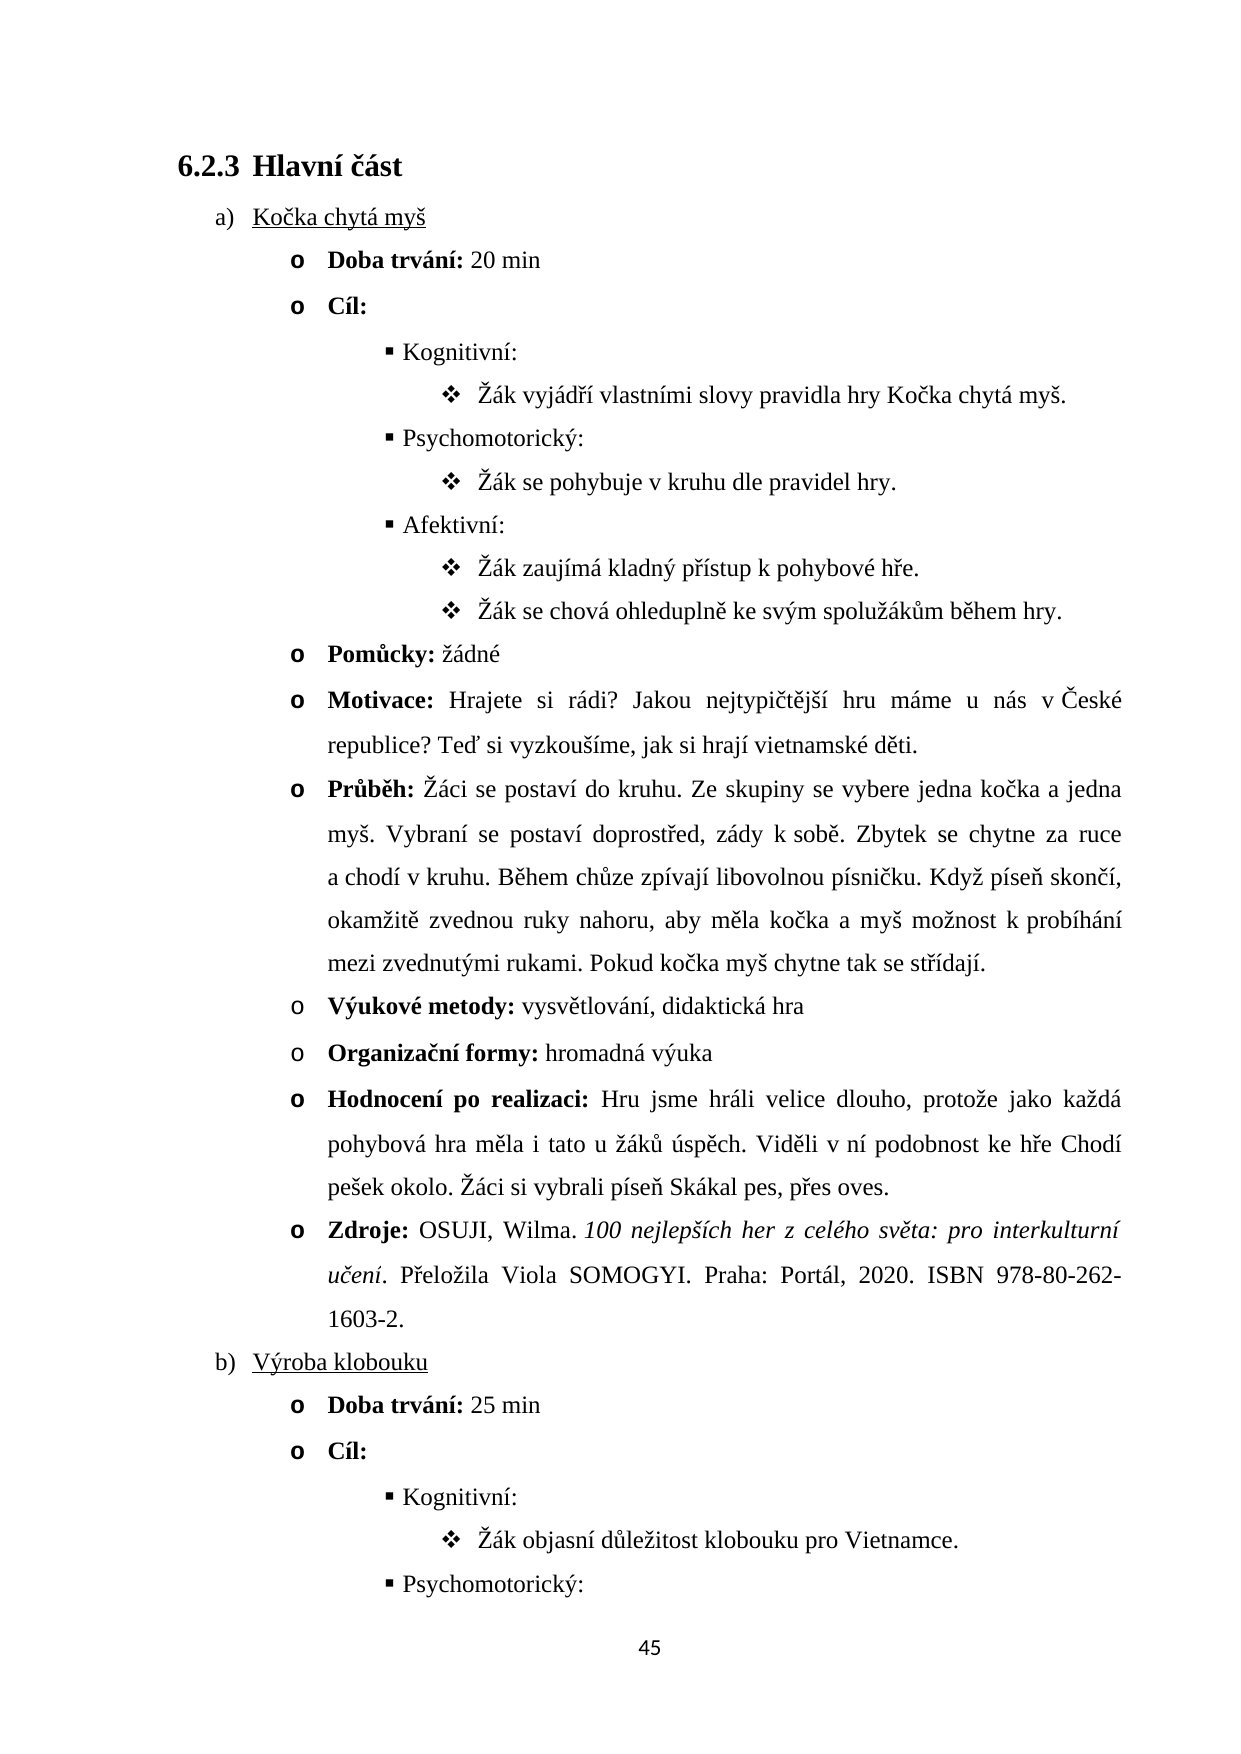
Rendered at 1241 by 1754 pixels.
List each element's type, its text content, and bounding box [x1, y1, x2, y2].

list Výukové metody: vysvětlování, didaktická hra [290, 991, 1122, 1022]
list Psychomotorický: [383, 1569, 1122, 1597]
list Výroba klobouku [215, 1347, 1122, 1376]
list Psychomotorický: [383, 423, 1122, 452]
subtitle Hlavní část [177, 148, 1122, 184]
list Cíl: [290, 1436, 1122, 1467]
list Afektivní: [383, 510, 1122, 538]
list Žák vyjádří vlastními slovy pravidla hry Kočka chytá myš. [440, 380, 1122, 409]
list Žák zaujímá kladný přístup k pohybové hře. [440, 553, 1122, 582]
list Motivace: Hrajete si rádi? Jakou nejtypičtější hru máme u nás v České republice? Teď si vyzkoušíme, jak si hrají vietnamské děti. [290, 685, 1122, 759]
list Organizační formy: hromadná výuka [290, 1038, 1122, 1068]
list Kočka chytá myš [215, 202, 1122, 230]
list Kognitivní: [383, 337, 1122, 366]
list Doba trvání: 25 min [290, 1390, 1122, 1421]
list Doba trvání: 20 min [290, 245, 1122, 276]
list Cíl: [290, 291, 1122, 322]
list Pomůcky: žádné [290, 639, 1122, 670]
list Žák se pohybuje v kruhu dle pravidel hry. [440, 467, 1122, 495]
list Průběh: Žáci se postaví do kruhu. Ze skupiny se vybere jedna kočka a jedna myš. Vybraní se postaví doprostřed, zády k sobě. Zbytek se chytne za ruce a chodí v kruhu. Během chůze zpívají libovolnou písničku. Když píseň skončí, okamžitě zvednou ruky nahoru, aby měla kočka a myš možnost k probíhání mezi zvednutými rukami. Pokud kočka myš chytne tak se střídají. [290, 774, 1122, 977]
list Žák se chová ohleduplně ke svým spolužákům během hry. [440, 596, 1122, 625]
list Zdroje: OSUJI, Wilma. 100 nejlepších her z celého světa: pro interkulturní učení. Přeložila Viola SOMOGYI. Praha: Portál, 2020. ISBN 978-80-262-1603-2. [290, 1215, 1122, 1332]
list Hodnocení po realizaci: Hru jsme hráli velice dlouho, protože jako každá pohybová hra měla i tato u žáků úspěch. Viděli v ní podobnost ke hře Chodí pešek okolo. Žáci si vybrali píseň Skákal pes, přes oves. [290, 1084, 1122, 1201]
list Kognitivní: [383, 1482, 1122, 1511]
list Žák objasní důležitost klobouku pro Vietnamce. [440, 1526, 1122, 1554]
